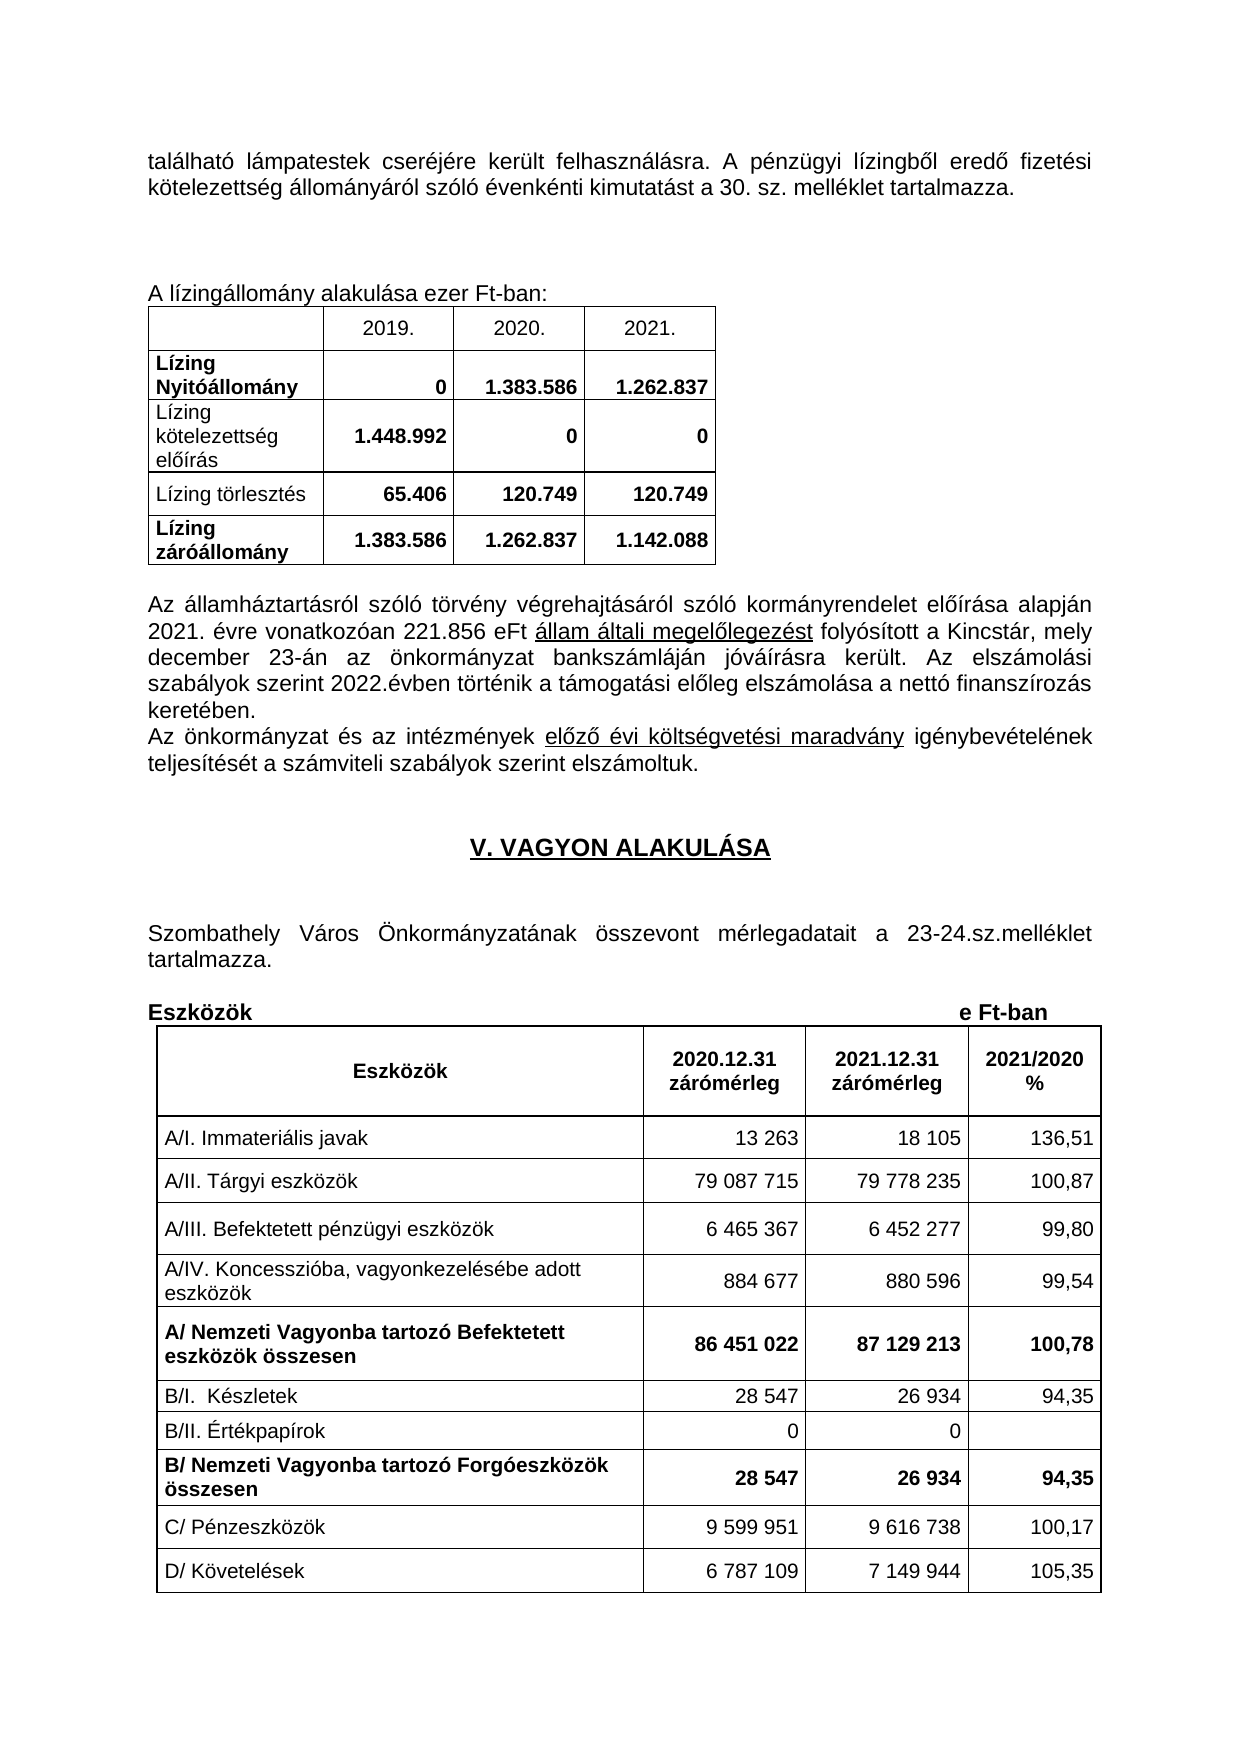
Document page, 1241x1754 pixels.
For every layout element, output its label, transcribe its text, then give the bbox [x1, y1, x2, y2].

table_cell 65.406 [324, 473, 453, 515]
table_cell 120.749 [454, 473, 584, 515]
table_cell 86 451 022 [644, 1307, 805, 1380]
table_header [149, 307, 323, 349]
table_cell 79 778 235 [806, 1159, 968, 1202]
text Szombathely Város Önkormányzatának összevont mérlegadatait a 23-24.sz.melléklet tartalmazza. [148, 919, 1092, 972]
table_cell 105,35 [969, 1549, 1100, 1592]
table_cell 1.262.837 [454, 516, 584, 564]
table_cell 1.383.586 [454, 351, 584, 398]
table_cell Lízing kötelezettség előírás [149, 400, 323, 471]
table_cell 100,17 [969, 1506, 1100, 1548]
table_cell 0 [806, 1412, 968, 1449]
table_cell 0 [324, 351, 453, 398]
table_cell 1.448.992 [324, 400, 453, 471]
table_cell 136,51 [969, 1117, 1100, 1158]
table_cell 100,78 [969, 1307, 1100, 1380]
table_cell 884 677 [644, 1255, 805, 1306]
table_cell [969, 1412, 1100, 1449]
table_cell A/IV. Koncesszióba, vagyonkezelésébe adott eszközök [158, 1255, 643, 1306]
table_cell 99,54 [969, 1255, 1100, 1306]
table_header 2021/2020 % [969, 1027, 1100, 1115]
table_cell 7 149 944 [806, 1549, 968, 1592]
table_cell 0 [454, 400, 584, 471]
table_cell 0 [644, 1412, 805, 1449]
table_cell 6 452 277 [806, 1203, 968, 1254]
table_cell 1.142.088 [585, 516, 715, 564]
table_cell 13 263 [644, 1117, 805, 1158]
table_cell Lízing Nyitóállomány [149, 351, 323, 398]
table_cell Lízing záróállomány [149, 516, 323, 564]
table_cell 99,80 [969, 1203, 1100, 1254]
table_header 2020. [454, 307, 584, 349]
text Eszközök e Ft-ban [148, 999, 1092, 1025]
table_header Eszközök [158, 1027, 643, 1115]
table_cell Lízing törlesztés [149, 473, 323, 515]
table_cell 9 599 951 [644, 1506, 805, 1548]
table_cell 1.262.837 [585, 351, 715, 398]
table_header 2020.12.31 zárómérleg [644, 1027, 805, 1115]
table_header 2019. [324, 307, 453, 349]
table_cell 6 465 367 [644, 1203, 805, 1254]
table_cell B/I. Készletek [158, 1381, 643, 1411]
table_cell 28 547 [644, 1381, 805, 1411]
table_cell 6 787 109 [644, 1549, 805, 1592]
table_cell 120.749 [585, 473, 715, 515]
table_cell 87 129 213 [806, 1307, 968, 1380]
text A lízingállomány alakulása ezer Ft-ban: [148, 279, 1092, 306]
table_cell D/ Követelések [158, 1549, 643, 1592]
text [148, 148, 1092, 200]
table_cell 100,87 [969, 1159, 1100, 1202]
text Az önkormányzat és az intézmények előző évi költségvetési maradvány igénybevételének teljesítését a számviteli szabályok szerint elszámoltuk. [148, 723, 1092, 776]
text V. VAGYON ALAKULÁSA [148, 833, 1092, 862]
table_header 2021.12.31 zárómérleg [806, 1027, 968, 1115]
table_cell 1.383.586 [324, 516, 453, 564]
table_cell 28 547 [644, 1450, 805, 1505]
table_cell A/I. Immateriális javak [158, 1117, 643, 1158]
table_cell C/ Pénzeszközök [158, 1506, 643, 1548]
table_header 2021. [585, 307, 715, 349]
table_cell 26 934 [806, 1450, 968, 1505]
table_cell A/ Nemzeti Vagyonba tartozó Befektetett eszközök összesen [158, 1307, 643, 1380]
table_cell A/II. Tárgyi eszközök [158, 1159, 643, 1202]
table_cell 94,35 [969, 1450, 1100, 1505]
table_cell 9 616 738 [806, 1506, 968, 1548]
table_cell 94,35 [969, 1381, 1100, 1411]
table_cell 26 934 [806, 1381, 968, 1411]
table_cell B/II. Értékpapírok [158, 1412, 643, 1449]
table_cell B/ Nemzeti Vagyonba tartozó Forgóeszközök összesen [158, 1450, 643, 1505]
table_cell A/III. Befektetett pénzügyi eszközök [158, 1203, 643, 1254]
text Az államháztartásról szóló törvény végrehajtásáról szóló kormányrendelet előírása alapján 2021. évre vonatkozóan 221.856 eFt állam általi megelőlegezést folyósított a Kincstár, mely december 23-án az önkormányzat bankszámláján jóváírásra került. Az elszámolási szabályok szerint 2022.évben történik a támogatási előleg elszámolása a nettó finanszírozás keretében. [148, 591, 1092, 723]
table_cell 880 596 [806, 1255, 968, 1306]
table_cell 0 [585, 400, 715, 471]
table_cell 18 105 [806, 1117, 968, 1158]
table_cell 79 087 715 [644, 1159, 805, 1202]
